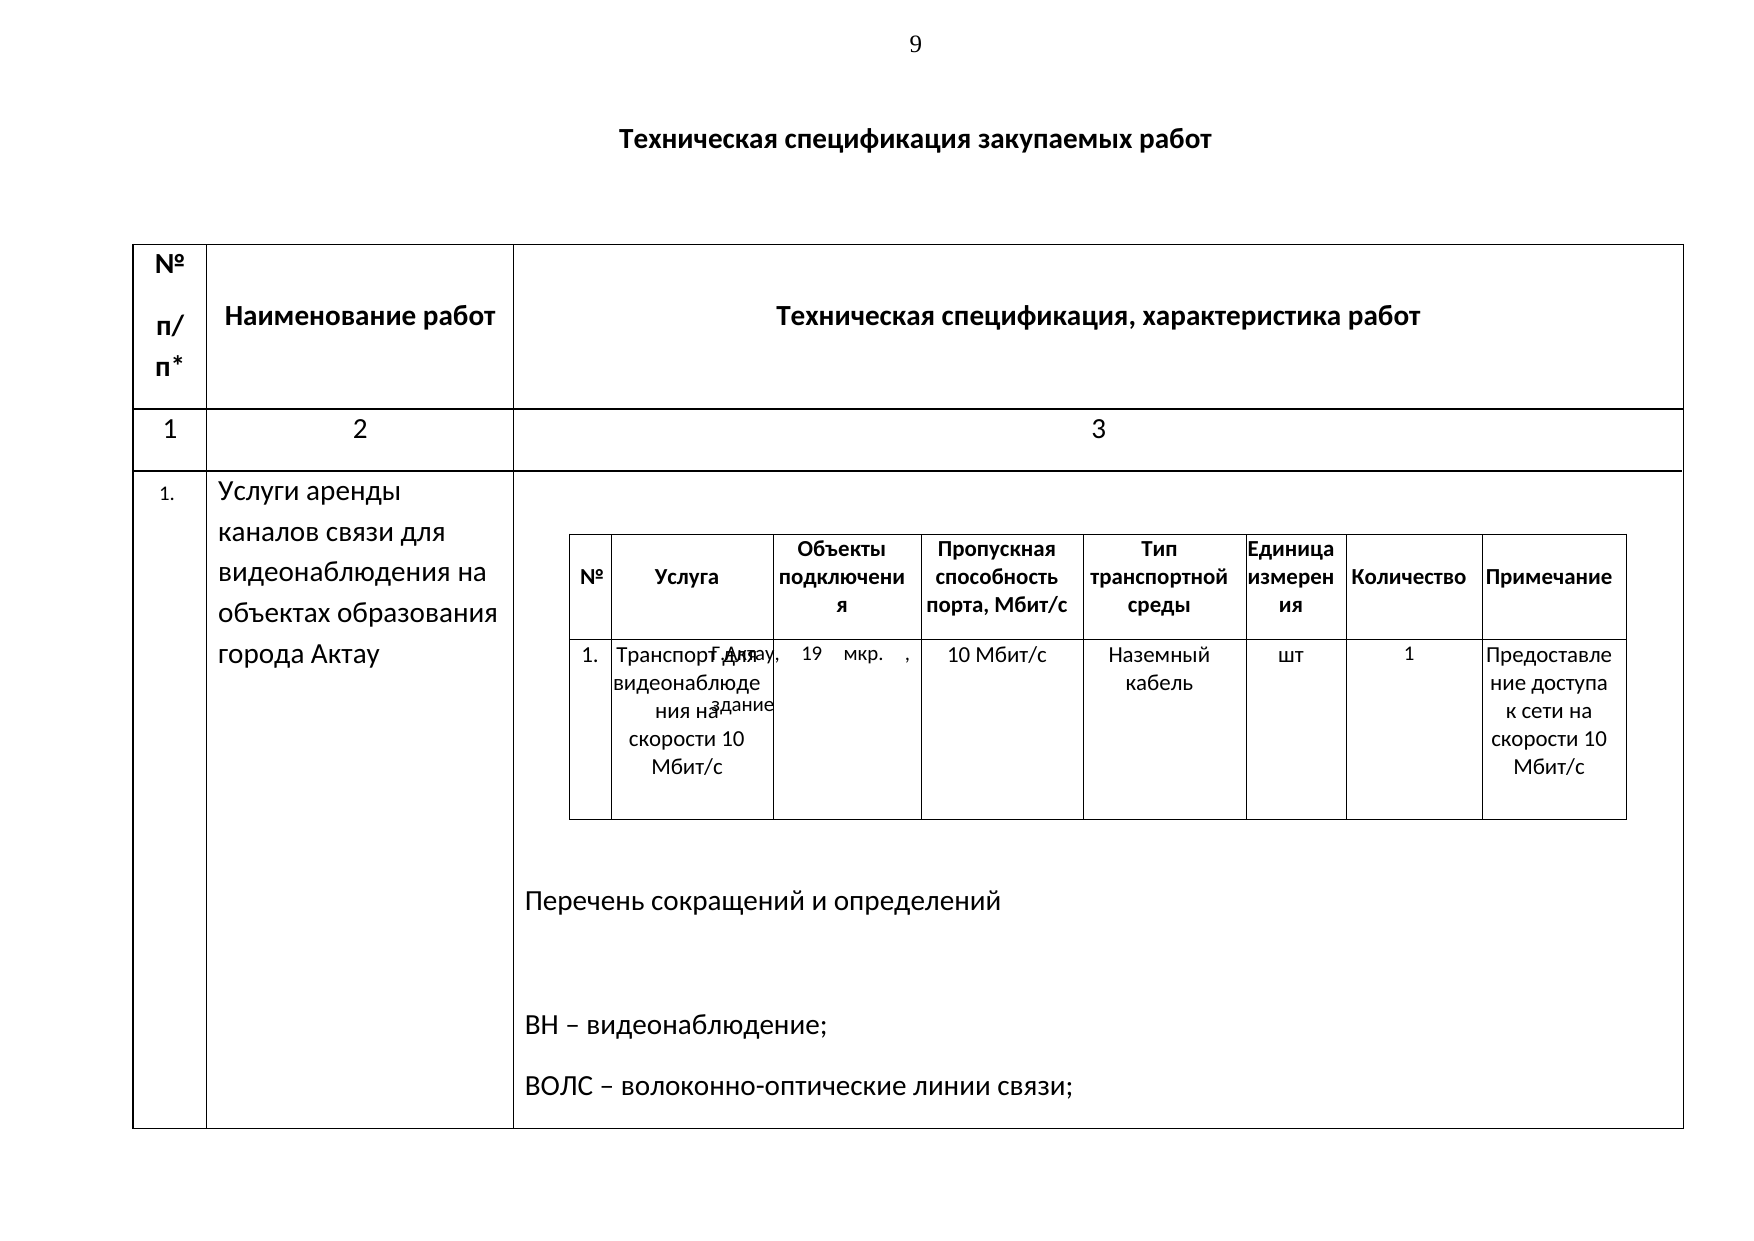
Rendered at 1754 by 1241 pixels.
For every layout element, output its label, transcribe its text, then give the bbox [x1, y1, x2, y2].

table_header № п/п* [134, 245, 206, 408]
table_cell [207, 472, 513, 1128]
table_cell [134, 472, 206, 1128]
table_header Техническая спецификация, характеристика работ [514, 245, 1683, 408]
table_header Наименование работ [207, 245, 513, 408]
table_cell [514, 470, 1683, 1128]
table_cell 3 [514, 410, 1683, 470]
table_cell 2 [207, 410, 513, 470]
table_cell 1 [134, 410, 206, 470]
text Техническая спецификация закупаемых работ [148, 120, 1683, 156]
